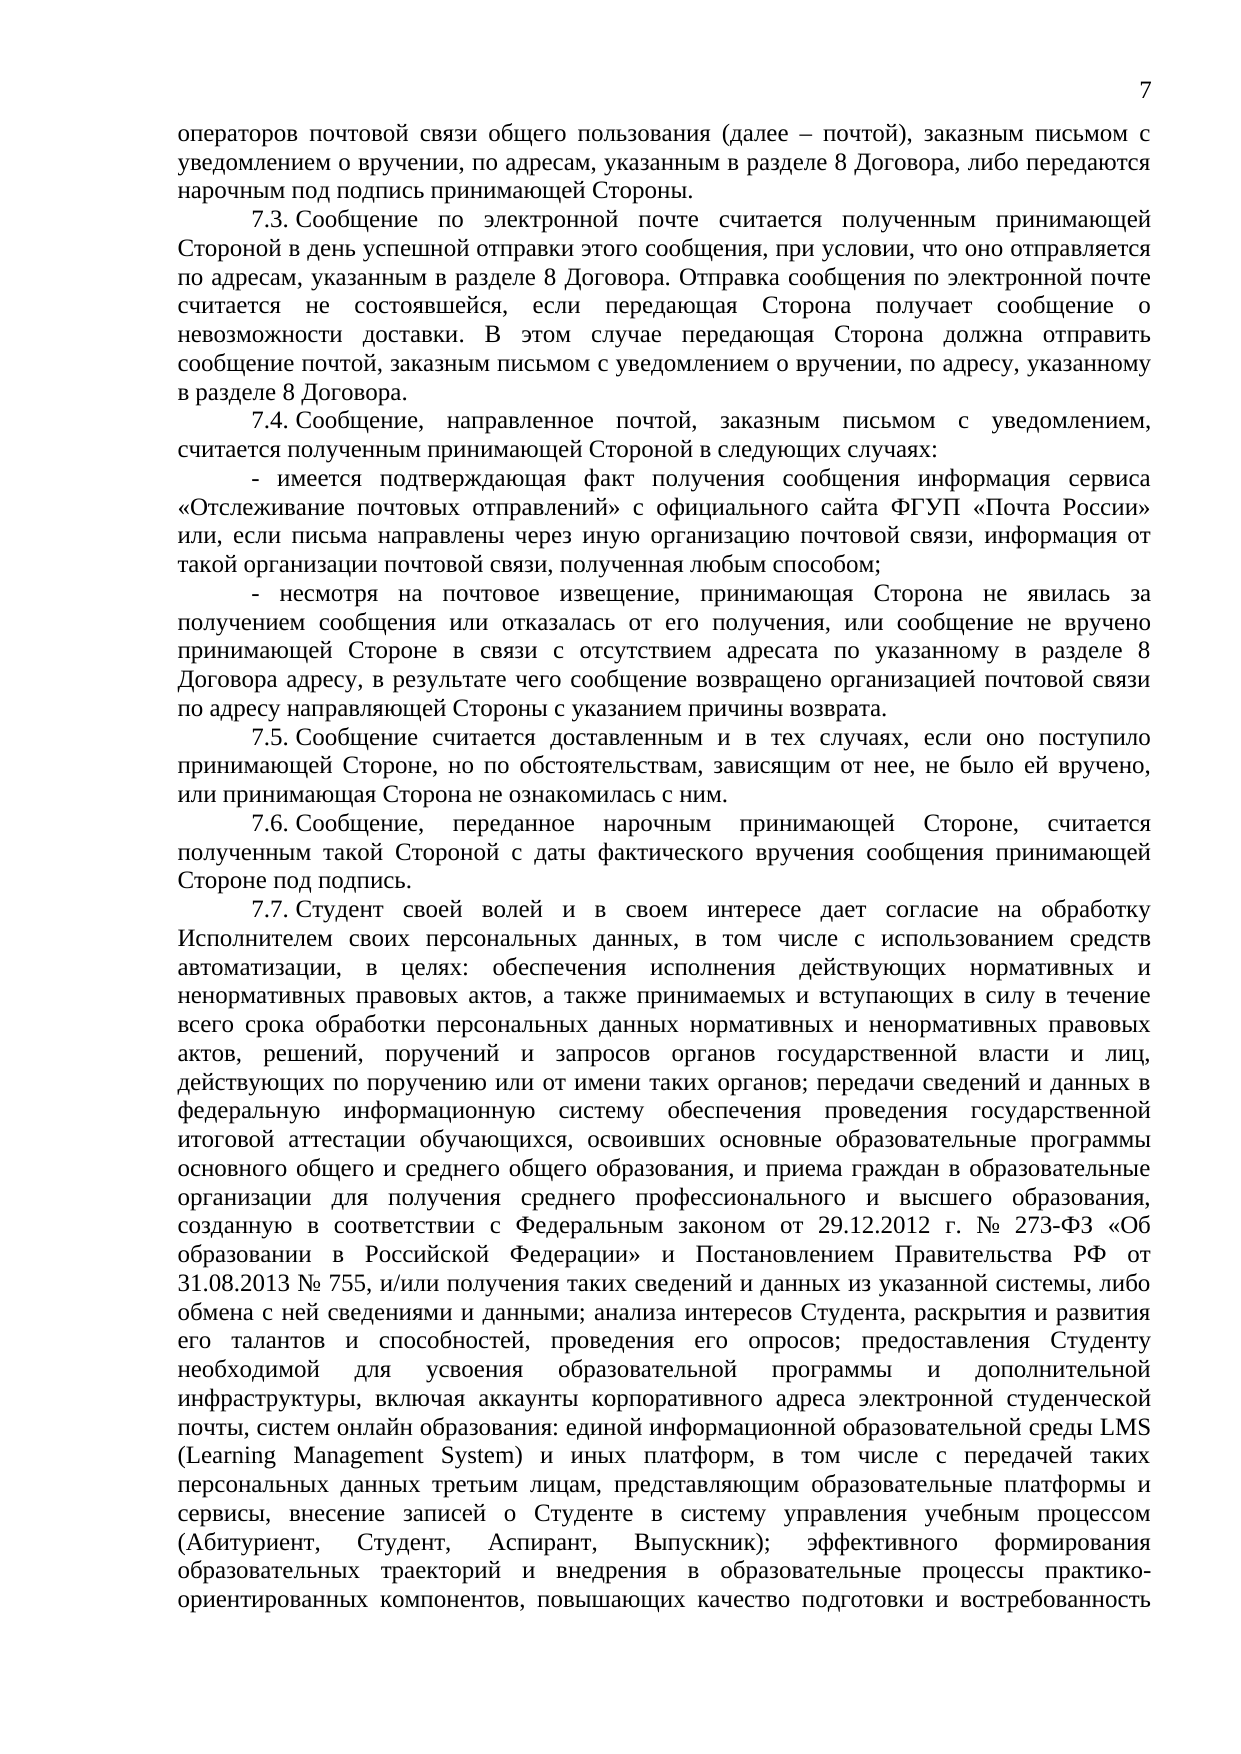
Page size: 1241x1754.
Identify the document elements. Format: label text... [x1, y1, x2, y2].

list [177, 118, 1152, 204]
list Сообщение, направленное почтой, заказным письмом с уведомлением, считается полученным принимающей Стороной в следующих случаях: [177, 406, 1152, 463]
list Сообщение считается доставленным и в тех случаях, если оно поступило принимающей Стороне, но по обстоятельствам, зависящим от нее, не было ей вручено, или принимающая Сторона не ознакомилась с ним. [177, 722, 1152, 808]
text - имеется подтверждающая факт получения сообщения информация сервиса «Отслеживание почтовых отправлений» с официального сайта ФГУП «Почта России» или, если письма направлены через иную организацию почтовой связи, информация от такой организации почтовой связи, полученная любым способом; [177, 463, 1152, 578]
text - несмотря на почтовое извещение, принимающая Сторона не явилась за получением сообщения или отказалась от его получения, или сообщение не вручено принимающей Стороне в связи с отсутствием адресата по указанному в разделе 8 Договора адресу, в результате чего сообщение возвращено организацией почтовой связи по адресу направляющей Стороны с указанием причины возврата. [177, 578, 1152, 722]
list Сообщение по электронной почте считается полученным принимающей Стороной в день успешной отправки этого сообщения, при условии, что оно отправляется по адресам, указанным в разделе 8 Договора. Отправка сообщения по электронной почте считается не состоявшейся, если передающая Сторона получает сообщение о невозможности доставки. В этом случае передающая Сторона должна отправить сообщение почтой, заказным письмом с уведомлением о вручении, по адресу, указанному в разделе 8 Договора. [177, 204, 1152, 406]
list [177, 894, 1152, 1613]
list Сообщение, переданное нарочным принимающей Стороне, считается полученным такой Стороной с даты фактического вручения сообщения принимающей Стороне под подпись. [177, 808, 1152, 894]
